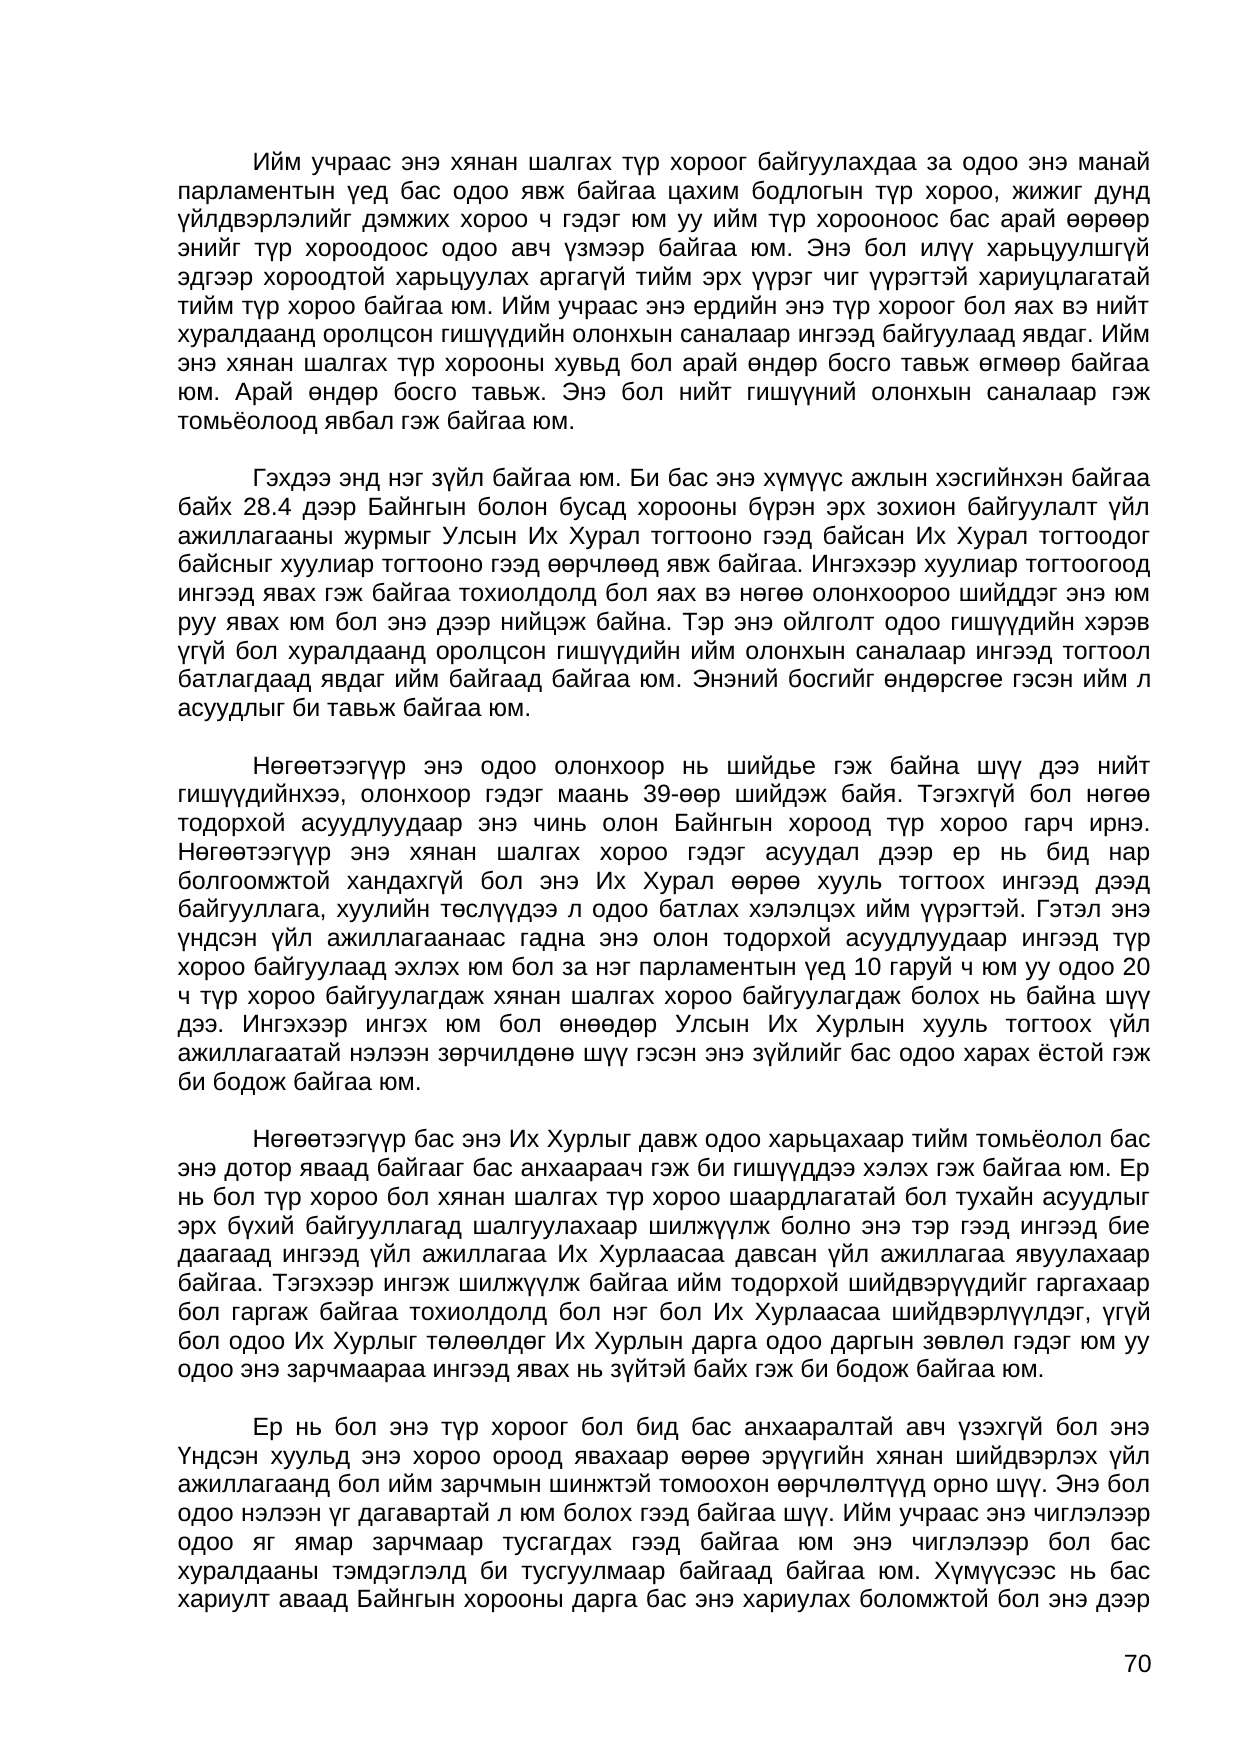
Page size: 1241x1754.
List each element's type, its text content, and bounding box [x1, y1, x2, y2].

text Ийм учраас энэ хянан шалгах түр хороог байгуулахдаа за одоо энэ манай парламентын үед бас одоо явж байгаа цахим бодлогын түр хороо, жижиг дунд үйлдвэрлэлийг дэмжих хороо ч гэдэг юм уу ийм түр хорооноос бас арай өөрөөр энийг түр хороодоос одоо авч үзмээр байгаа юм. Энэ бол илүү харьцуулшгүй эдгээр хороодтой харьцуулах аргагүй тийм эрх үүрэг чиг үүрэгтэй хариуцлагатай тийм түр хороо байгаа юм. Ийм учраас энэ ердийн энэ түр хороог бол яах вэ нийт хуралдаанд оролцсон гишүүдийн олонхын саналаар ингээд байгуулаад явдаг. Ийм энэ хянан шалгах түр хорооны хувьд бол арай өндөр босго тавьж өгмөөр байгаа юм. Арай өндөр босго тавьж. Энэ бол нийт гишүүний олонхын саналаар гэж томьёолоод явбал гэж байгаа юм. [177, 147, 1152, 434]
text Гэхдээ энд нэг зүйл байгаа юм. Би бас энэ хүмүүс ажлын хэсгийнхэн байгаа байх 28.4 дээр Байнгын болон бусад хорооны бүрэн эрх зохион байгуулалт үйл ажиллагааны журмыг Улсын Их Хурал тогтооно гээд байсан Их Хурал тогтоодог байсныг хуулиар тогтооно гээд өөрчлөөд явж байгаа. Ингэхээр хуулиар тогтоогоод ингээд явах гэж байгаа тохиолдолд бол яах вэ нөгөө олонхоороо шийддэг энэ юм руу явах юм бол энэ дээр нийцэж байна. Тэр энэ ойлголт одоо гишүүдийн хэрэв үгүй бол хуралдаанд оролцсон гишүүдийн ийм олонхын саналаар ингээд тогтоол батлагдаад явдаг ийм байгаад байгаа юм. Энэний босгийг өндөрсгөе гэсэн ийм л асуудлыг би тавьж байгаа юм. [177, 463, 1152, 722]
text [177, 1412, 1152, 1613]
text Нөгөөтээгүүр энэ одоо олонхоор нь шийдье гэж байна шүү дээ нийт гишүүдийнхээ, олонхоор гэдэг маань 39-өөр шийдэж байя. Тэгэхгүй бол нөгөө тодорхой асуудлуудаар энэ чинь олон Байнгын хороод түр хороо гарч ирнэ. Нөгөөтээгүүр энэ хянан шалгах хороо гэдэг асуудал дээр ер нь бид нар болгоомжтой хандахгүй бол энэ Их Хурал өөрөө хууль тогтоох ингээд дээд байгууллага, хуулийн төслүүдээ л одоо батлах хэлэлцэх ийм үүрэгтэй. Гэтэл энэ үндсэн үйл ажиллагаанаас гадна энэ олон тодорхой асуудлуудаар ингээд түр хороо байгуулаад эхлэх юм бол за нэг парламентын үед 10 гаруй ч юм уу одоо 20 ч түр хороо байгуулагдаж хянан шалгах хороо байгуулагдаж болох нь байна шүү дээ. Ингэхээр ингэх юм бол өнөөдөр Улсын Их Хурлын хууль тогтоох үйл ажиллагаатай нэлээн зөрчилдөнө шүү гэсэн энэ зүйлийг бас одоо харах ёстой гэж би бодож байгаа юм. [177, 751, 1152, 1096]
text Нөгөөтээгүүр бас энэ Их Хурлыг давж одоо харьцахаар тийм томьёолол бас энэ дотор яваад байгааг бас анхаараач гэж би гишүүддээ хэлэх гэж байгаа юм. Ер нь бол түр хороо бол хянан шалгах түр хороо шаардлагатай бол тухайн асуудлыг эрх бүхий байгууллагад шалгуулахаар шилжүүлж болно энэ тэр гээд ингээд бие даагаад ингээд үйл ажиллагаа Их Хурлаасаа давсан үйл ажиллагаа явуулахаар байгаа. Тэгэхээр ингэж шилжүүлж байгаа ийм тодорхой шийдвэрүүдийг гаргахаар бол гаргаж байгаа тохиолдолд бол нэг бол Их Хурлаасаа шийдвэрлүүлдэг, үгүй бол одоо Их Хурлыг төлөөлдөг Их Хурлын дарга одоо даргын зөвлөл гэдэг юм уу одоо энэ зарчмаараа ингээд явах нь зүйтэй байх гэж би бодож байгаа юм. [177, 1124, 1152, 1383]
